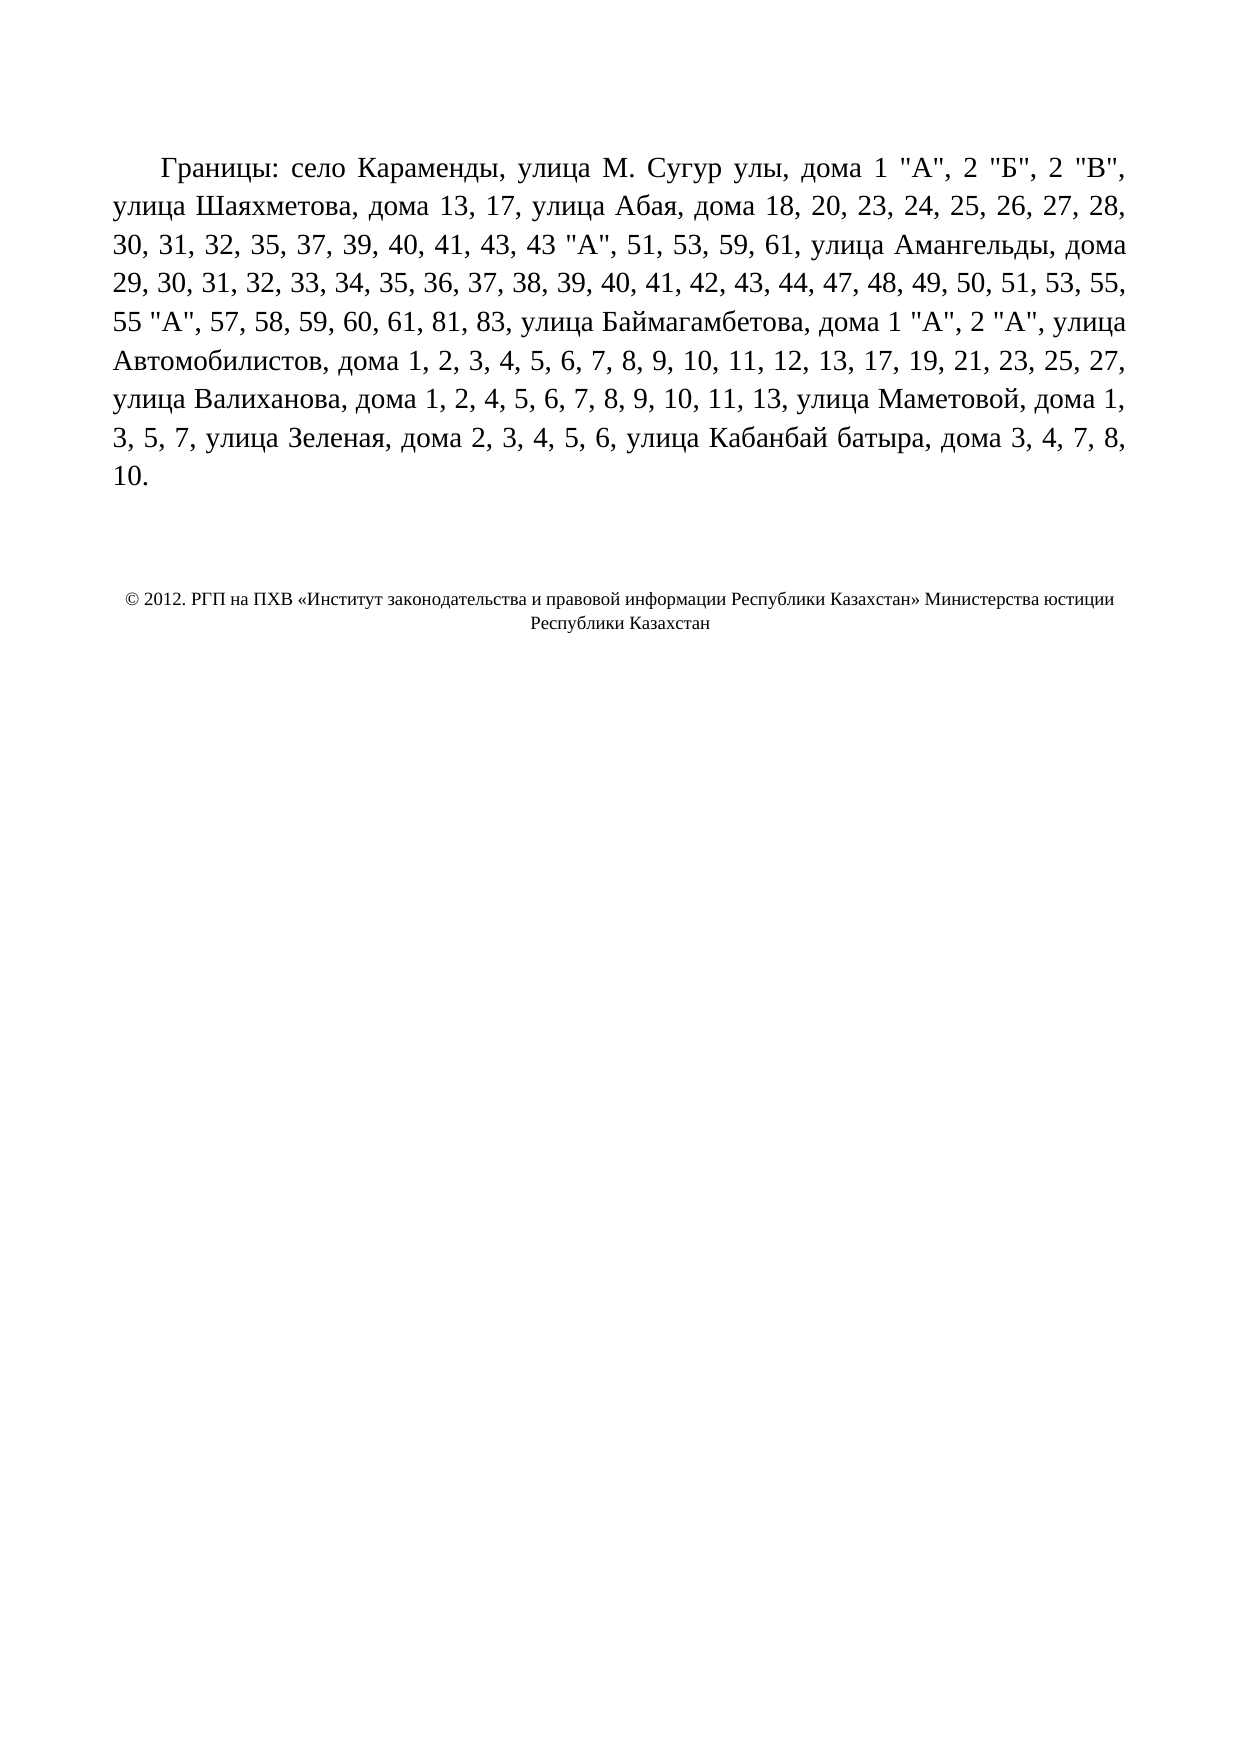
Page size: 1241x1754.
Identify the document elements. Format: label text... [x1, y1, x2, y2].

text Границы: село Караменды, улица М. Сугур улы, дома 1 "А", 2 "Б", 2 "В", улица Шаяхметова, дома 13, 17, улица Абая, дома 18, 20, 23, 24, 25, 26, 27, 28, 30, 31, 32, 35, 37, 39, 40, 41, 43, 43 "А", 51, 53, 59, 61, улица Амангельды, дома 29, 30, 31, 32, 33, 34, 35, 36, 37, 38, 39, 40, 41, 42, 43, 44, 47, 48, 49, 50, 51, 53, 55, 55 "А", 57, 58, 59, 60, 61, 81, 83, улица Баймагамбетова, дома 1 "А", 2 "А", улица Автомобилистов, дома 1, 2, 3, 4, 5, 6, 7, 8, 9, 10, 11, 12, 13, 17, 19, 21, 23, 25, 27, улица Валиханова, дома 1, 2, 4, 5, 6, 7, 8, 9, 10, 11, 13, улица Маметовой, дома 1, 3, 5, 7, улица Зеленая, дома 2, 3, 4, 5, 6, улица Кабанбай батыра, дома 3, 4, 7, 8, 10. [112, 150, 1128, 492]
text © 2012. РГП на ПХВ «Институт законодательства и правовой информации Республики Казахстан» Министерства юстиции Республики Казахстан [112, 587, 1128, 634]
